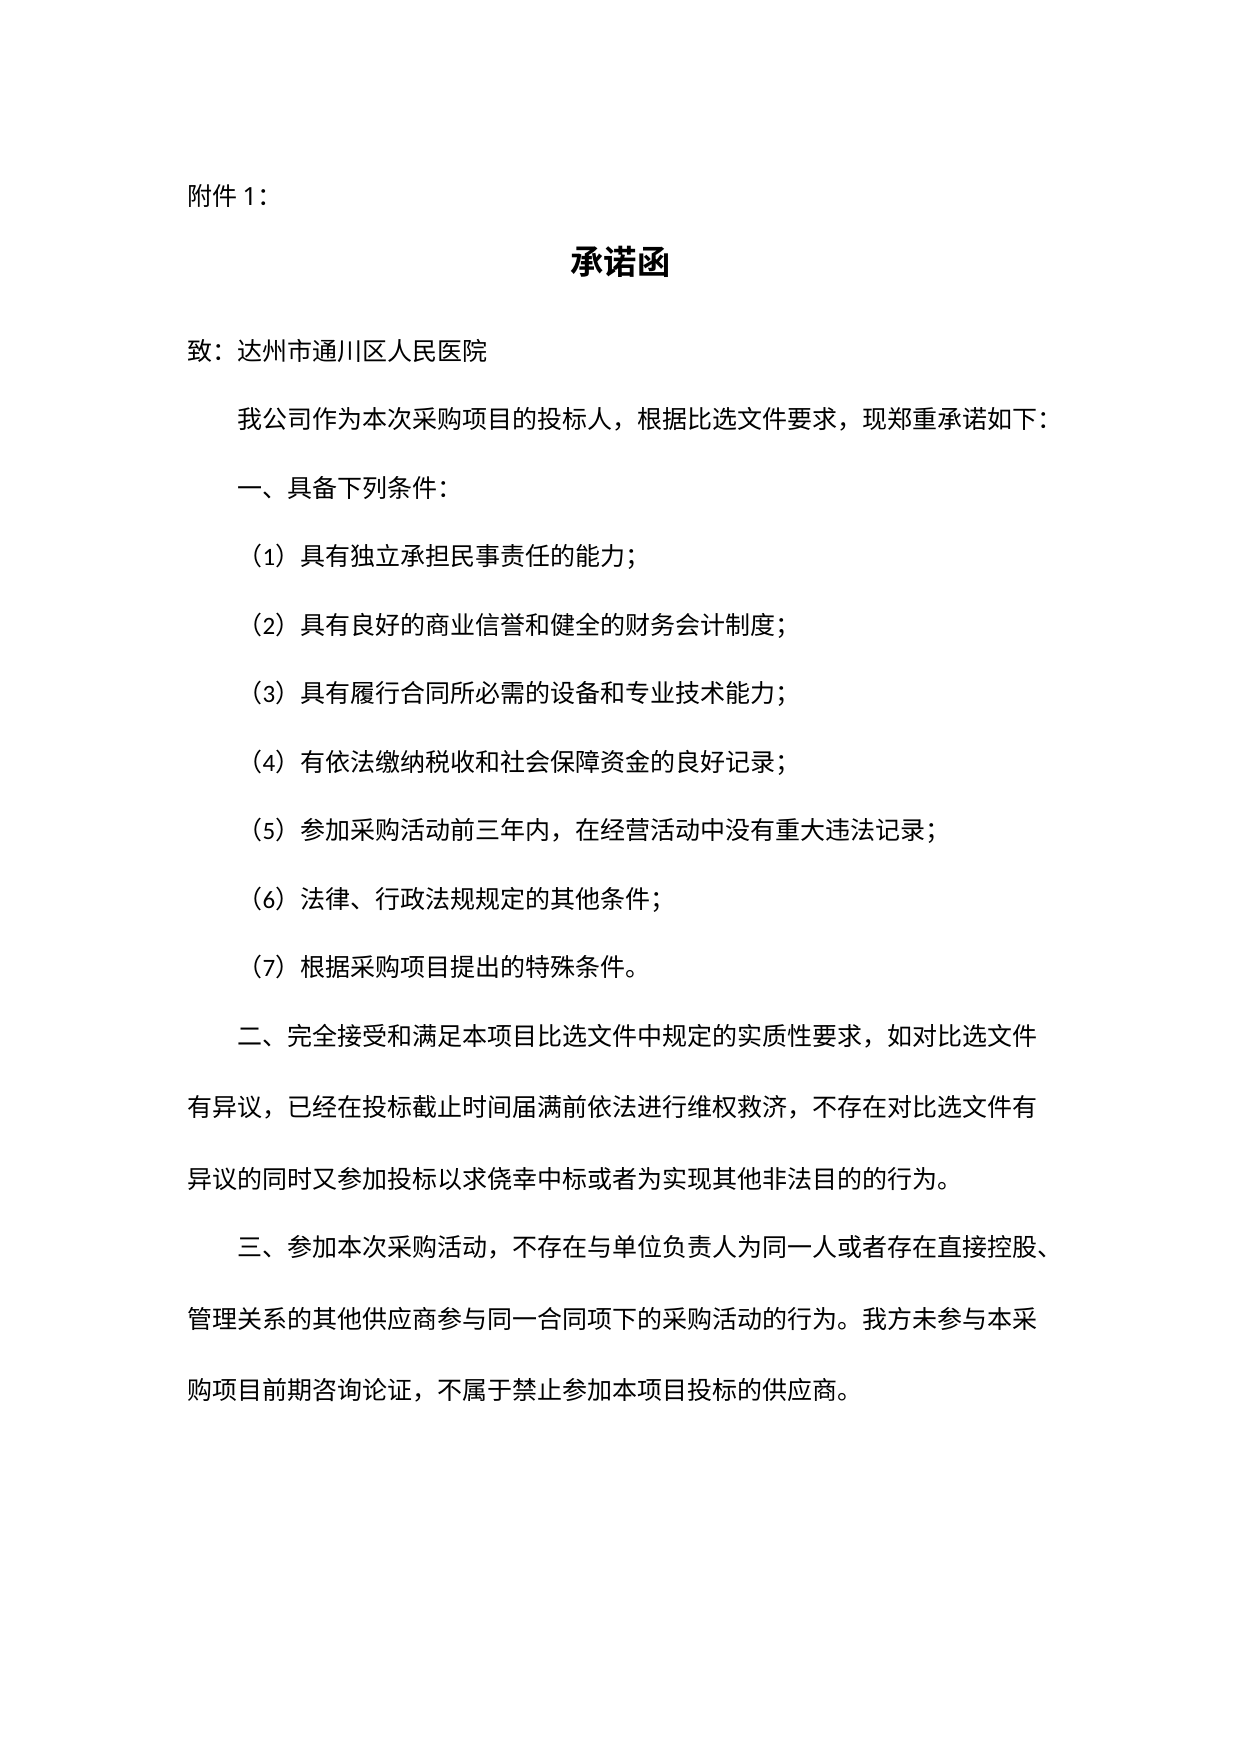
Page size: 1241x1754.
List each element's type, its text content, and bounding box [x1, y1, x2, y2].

text （1）具有独立承担民事责任的能力； [187, 522, 1053, 587]
text 一、具备下列条件： [187, 454, 1053, 519]
text （4）有依法缴纳税收和社会保障资金的良好记录； [187, 728, 1053, 793]
text （2）具有良好的商业信誉和健全的财务会计制度； [187, 591, 1053, 656]
text （5）参加采购活动前三年内，在经营活动中没有重大违法记录； [187, 796, 1053, 861]
text 二、完全接受和满足本项目比选文件中规定的实质性要求，如对比选文件有异议，已经在投标截止时间届满前依法进行维权救济，不存在对比选文件有异议的同时又参加投标以求侥幸中标或者为实现其他非法目的的行为。 [187, 1002, 1053, 1210]
text （6）法律、行政法规规定的其他条件； [187, 865, 1053, 930]
subtitle 承诺函 [187, 227, 1053, 292]
text 我公司作为本次采购项目的投标人，根据比选文件要求，现郑重承诺如下： [187, 385, 1053, 450]
text （3）具有履行合同所必需的设备和专业技术能力； [187, 659, 1053, 724]
text 致：达州市通川区人民医院 [187, 317, 1053, 382]
text （7）根据采购项目提出的特殊条件。 [187, 933, 1053, 998]
text 附件1： [187, 162, 1053, 227]
text 三、参加本次采购活动，不存在与单位负责人为同一人或者存在直接控股、管理关系的其他供应商参与同一合同项下的采购活动的行为。我方未参与本采购项目前期咨询论证，不属于禁止参加本项目投标的供应商。 [187, 1213, 1053, 1421]
